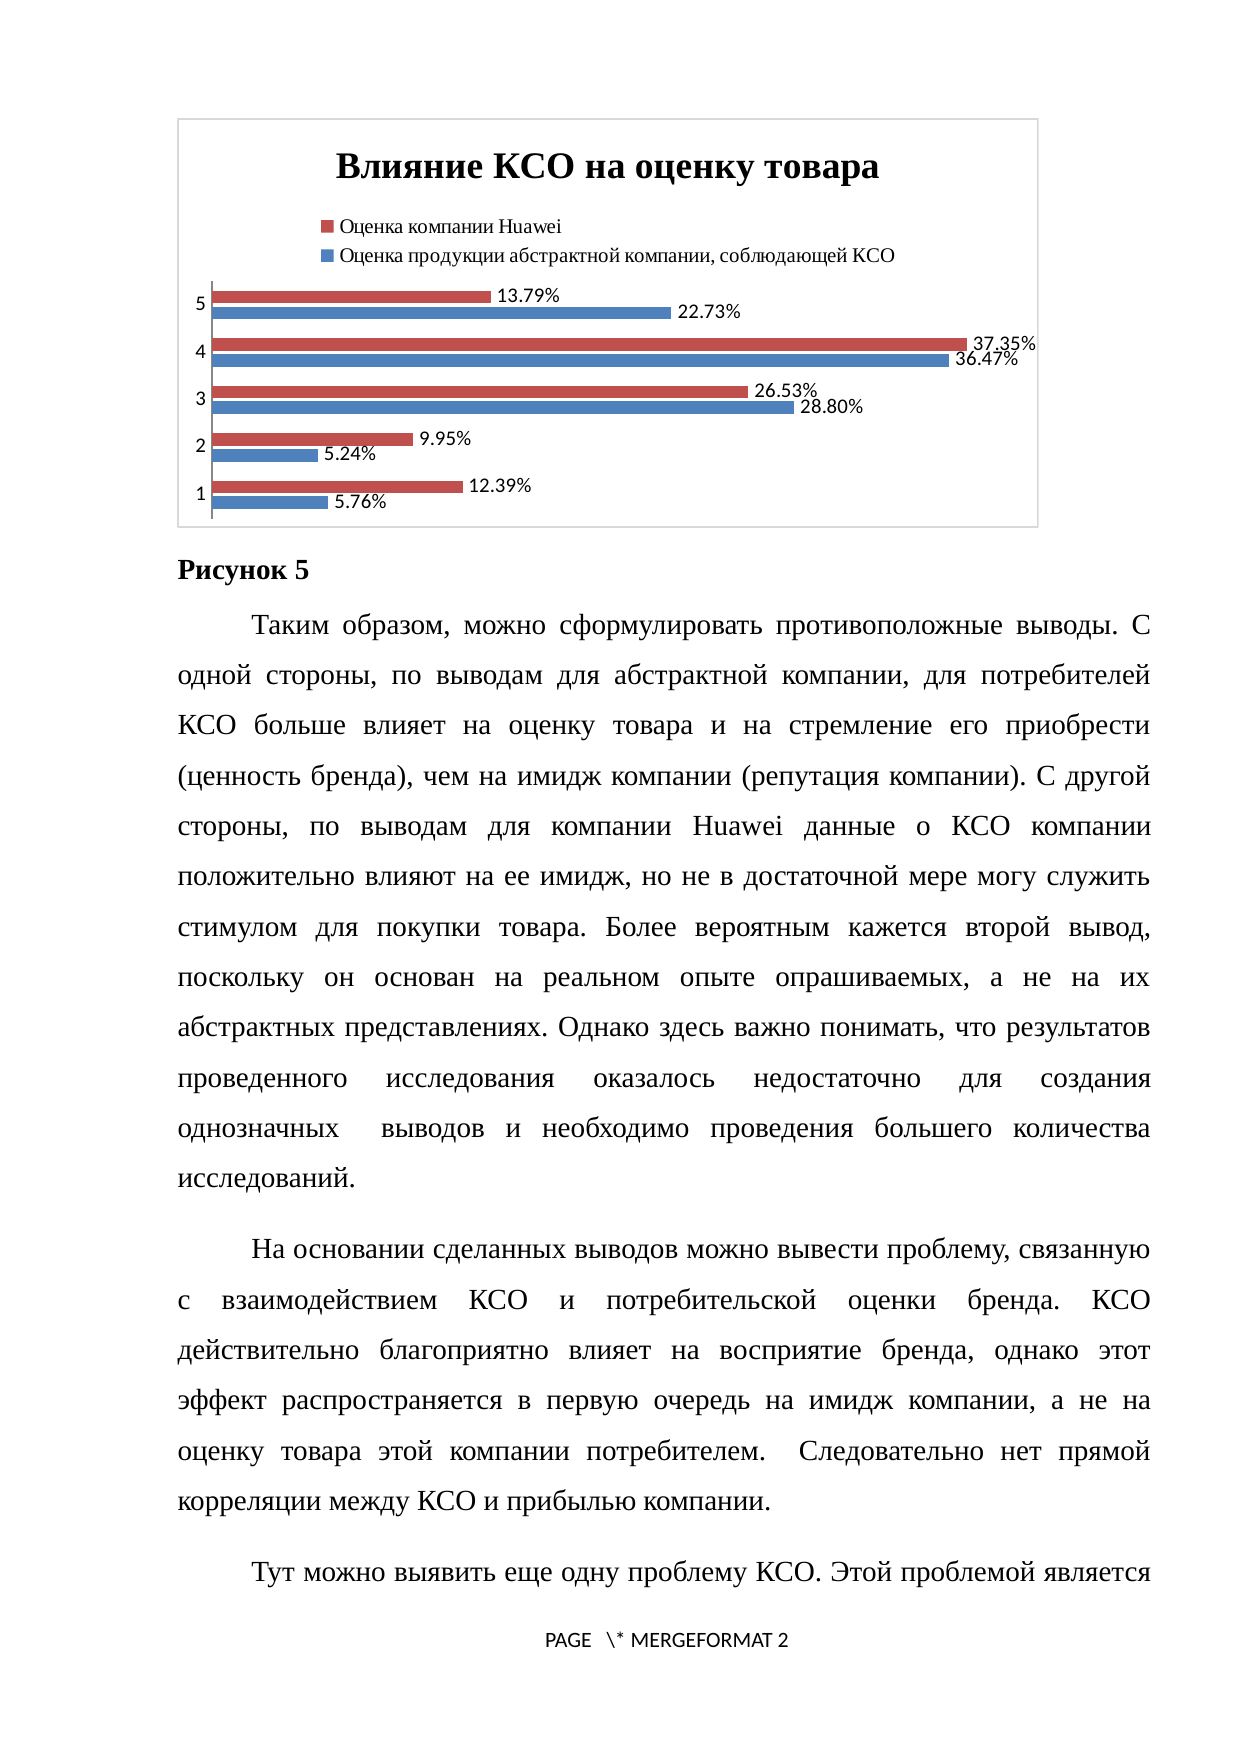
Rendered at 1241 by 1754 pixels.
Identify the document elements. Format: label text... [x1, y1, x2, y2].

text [177, 1554, 1152, 1588]
text Рисунок 5 [177, 552, 1152, 586]
text На основании сделанных выводов можно вывести проблему, связанную с взаимодействием КСО и потребительской оценки бренда. КСО действительно благоприятно влияет на восприятие бренда, однако этот эффект распространяется в первую очередь на имидж компании, а не на оценку товара этой компании потребителем. Следовательно нет прямой корреляции между КСО и прибылью компании. [177, 1231, 1152, 1517]
text Таким образом, можно сформулировать противоположные выводы. С одной стороны, по выводам для абстрактной компании, для потребителей КСО больше влияет на оценку товара и на стремление его приобрести (ценность бренда), чем на имидж компании (репутация компании). С другой стороны, по выводам для компании Huawei данные о КСО компании положительно влияют на ее имидж, но не в достаточной мере могу служить стимулом для покупки товара. Более вероятным кажется второй вывод, поскольку он основан на реальном опыте опрашиваемых, а не на их абстрактных представлениях. Однако здесь важно понимать, что результатов проведенного исследования оказалось недостаточно для создания однозначных выводов и необходимо проведения большего количества исследований. [177, 607, 1152, 1194]
